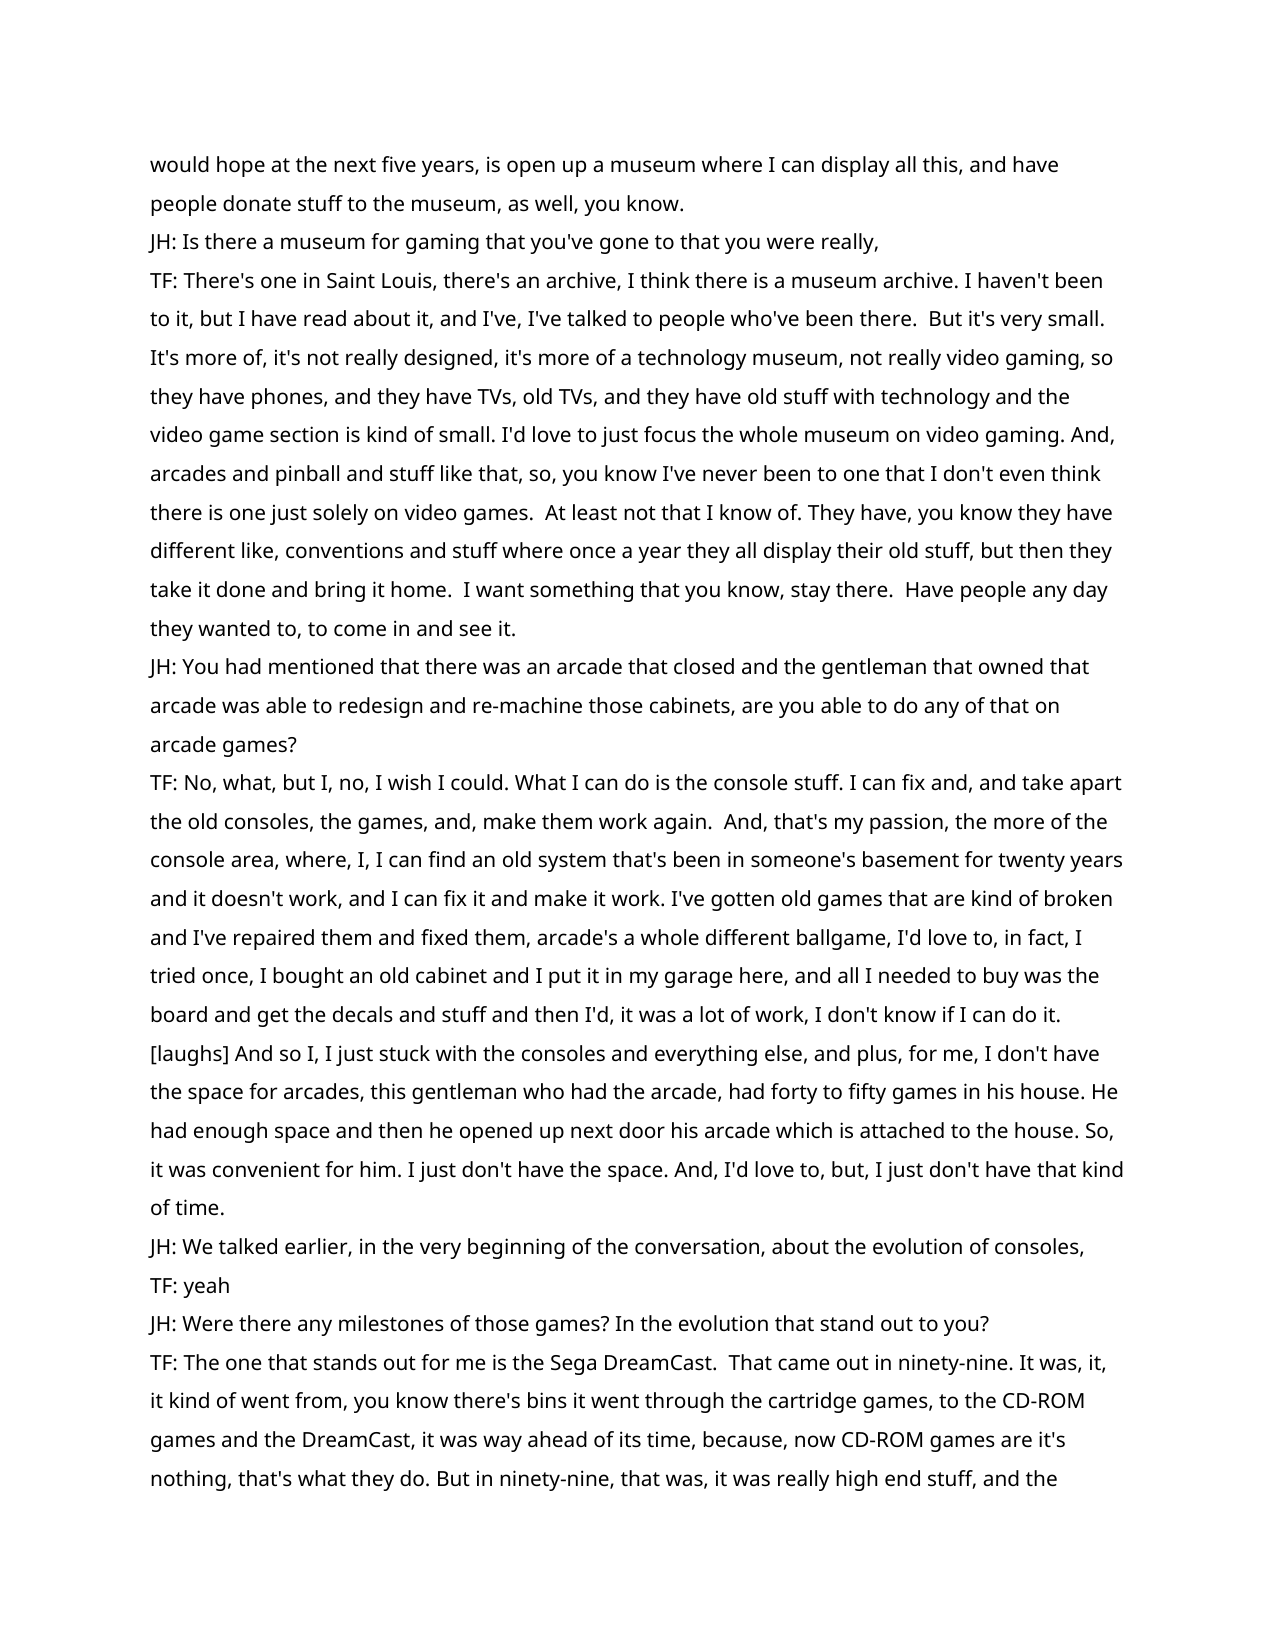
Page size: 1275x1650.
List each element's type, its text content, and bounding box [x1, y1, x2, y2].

text JH: We talked earlier, in the very beginning of the conversation, about the evolution of consoles, [150, 1232, 1125, 1261]
text JH: Is there a museum for gaming that you've gone to that you were really, [150, 227, 1125, 256]
text TF: yeah [150, 1271, 1125, 1299]
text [150, 1348, 1125, 1492]
text JH: You had mentioned that there was an arcade that closed and the gentleman that owned that arcade was able to redesign and re-machine those cabinets, are you able to do any of that on arcade games? [150, 652, 1125, 758]
text JH: Were there any milestones of those games? In the evolution that stand out to you? [150, 1309, 1125, 1338]
text TF: No, what, but I, no, I wish I could. What I can do is the console stuff. I can fix and, and take apart the old consoles, the games, and, make them work again. And, that's my passion, the more of the console area, where, I, I can find an old system that's been in someone's basement for twenty years and it doesn't work, and I can fix it and make it work. I've gotten old games that are kind of broken and I've repaired them and fixed them, arcade's a whole different ballgame, I'd love to, in fact, I tried once, I bought an old cabinet and I put it in my garage here, and all I needed to buy was the board and get the decals and stuff and then I'd, it was a lot of work, I don't know if I can do it. [laughs] And so I, I just stuck with the consoles and everything else, and plus, for me, I don't have the space for arcades, this gentleman who had the arcade, had forty to fifty games in his house. He had enough space and then he opened up next door his arcade which is attached to the house. So, it was convenient for him. I just don't have the space. And, I'd love to, but, I just don't have that kind of time. [150, 768, 1125, 1222]
text TF: There's one in Saint Louis, there's an archive, I think there is a museum archive. I haven't been to it, but I have read about it, and I've, I've talked to people who've been there. But it's very small. It's more of, it's not really designed, it's more of a technology museum, not really video gaming, so they have phones, and they have TVs, old TVs, and they have old stuff with technology and the video game section is kind of small. I'd love to just focus the whole museum on video gaming. And, arcades and pinball and stuff like that, so, you know I've never been to one that I don't even think there is one just solely on video games. At least not that I know of. They have, you know they have different like, conventions and stuff where once a year they all display their old stuff, but then they take it done and bring it home. I want something that you know, stay there. Have people any day they wanted to, to come in and see it. [150, 266, 1125, 642]
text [150, 150, 1125, 217]
